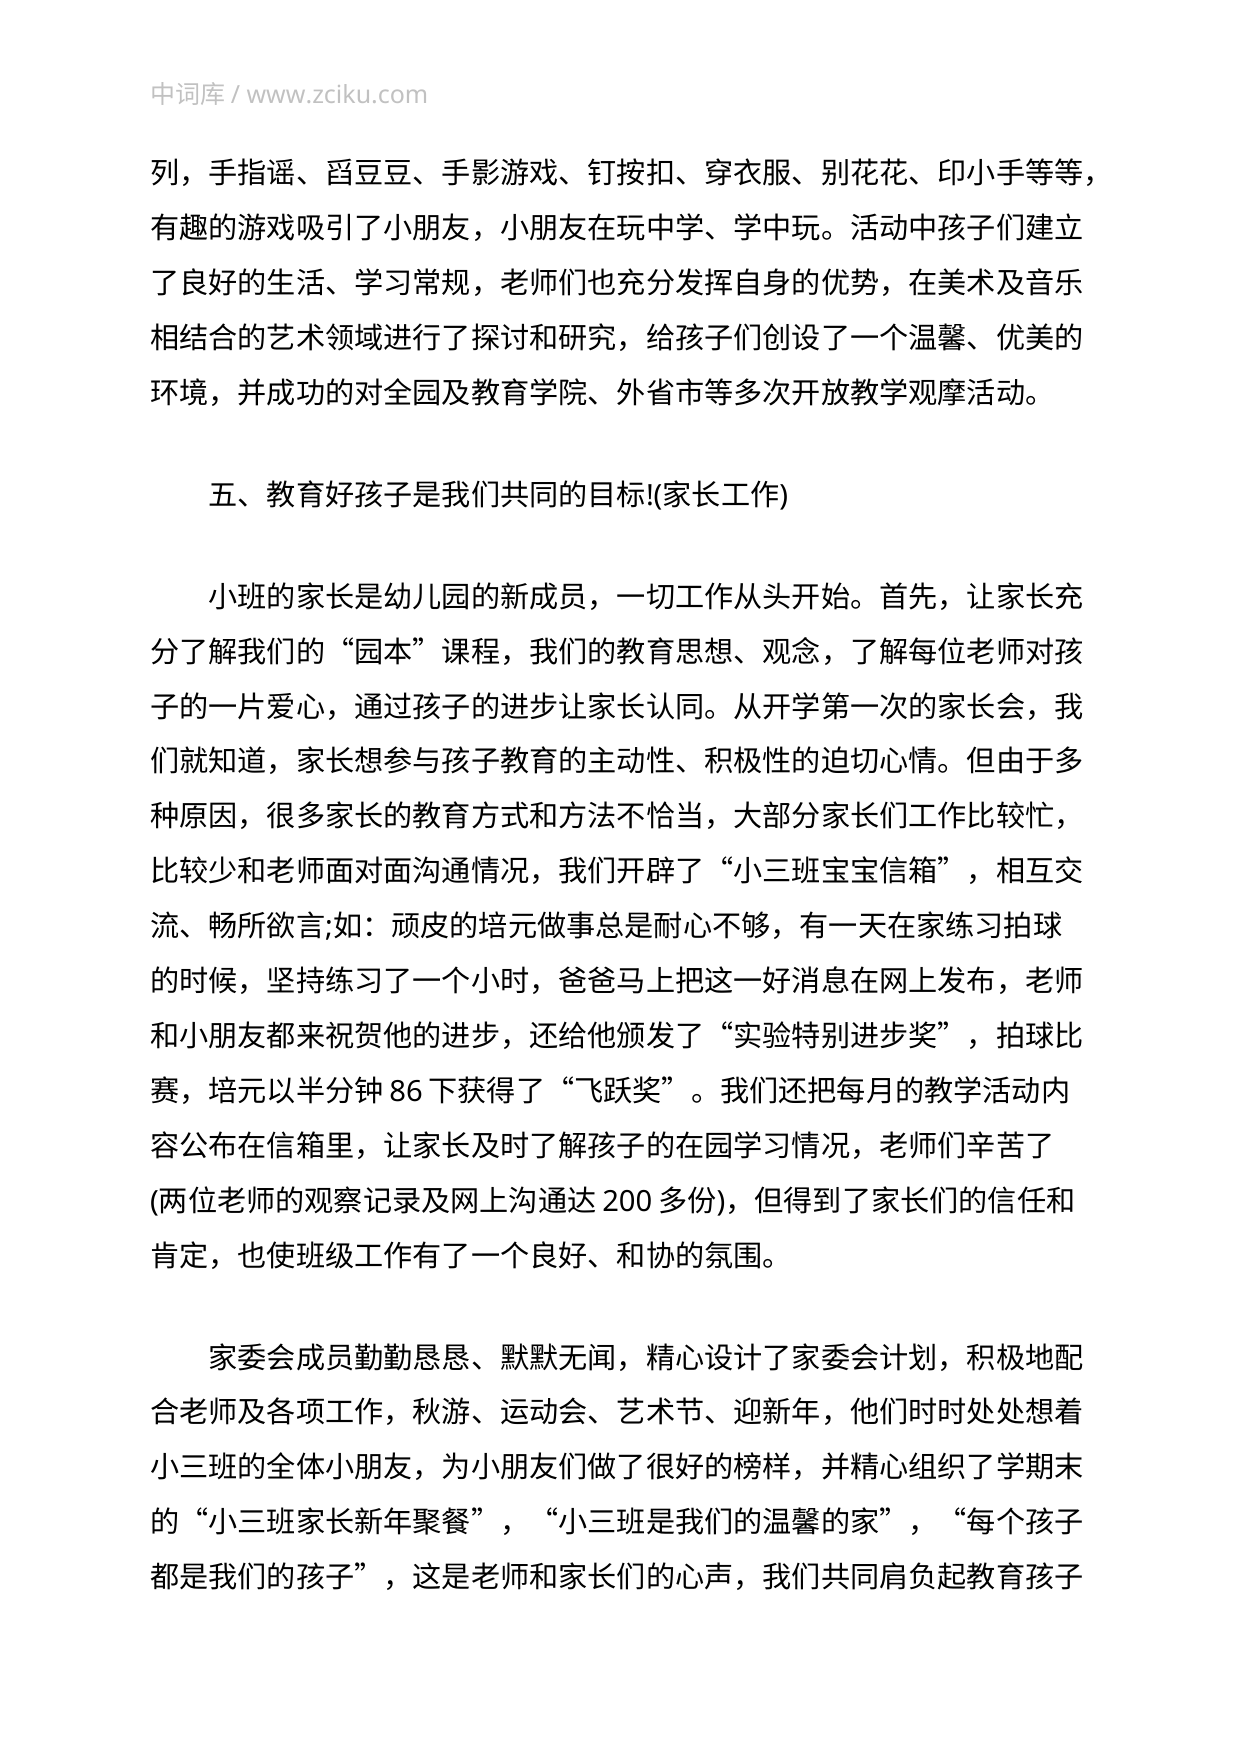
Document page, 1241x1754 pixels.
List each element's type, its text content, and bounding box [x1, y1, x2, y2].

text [150, 150, 1090, 412]
text 小班的家长是幼儿园的新成员，一切工作从头开始。首先，让家长充分了解我们的“园本”课程，我们的教育思想、观念，了解每位老师对孩子的一片爱心，通过孩子的进步让家长认同。从开学第一次的家长会，我们就知道，家长想参与孩子教育的主动性、积极性的迫切心情。但由于多种原因，很多家长的教育方式和方法不恰当，大部分家长们工作比较忙，比较少和老师面对面沟通情况，我们开辟了“小三班宝宝信箱”，相互交流、畅所欲言;如：顽皮的培元做事总是耐心不够，有一天在家练习拍球的时候，坚持练习了一个小时，爸爸马上把这一好消息在网上发布，老师和小朋友都来祝贺他的进步，还给他颁发了“实验特别进步奖”，拍球比赛，培元以半分钟86下获得了“飞跃奖”。我们还把每月的教学活动内容公布在信箱里，让家长及时了解孩子的在园学习情况，老师们辛苦了(两位老师的观察记录及网上沟通达200多份)，但得到了家长们的信任和肯定，也使班级工作有了一个良好、和协的氛围。 [150, 573, 1090, 1275]
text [150, 1334, 1090, 1596]
text 五、教育好孩子是我们共同的目标!(家长工作) [150, 471, 1090, 514]
